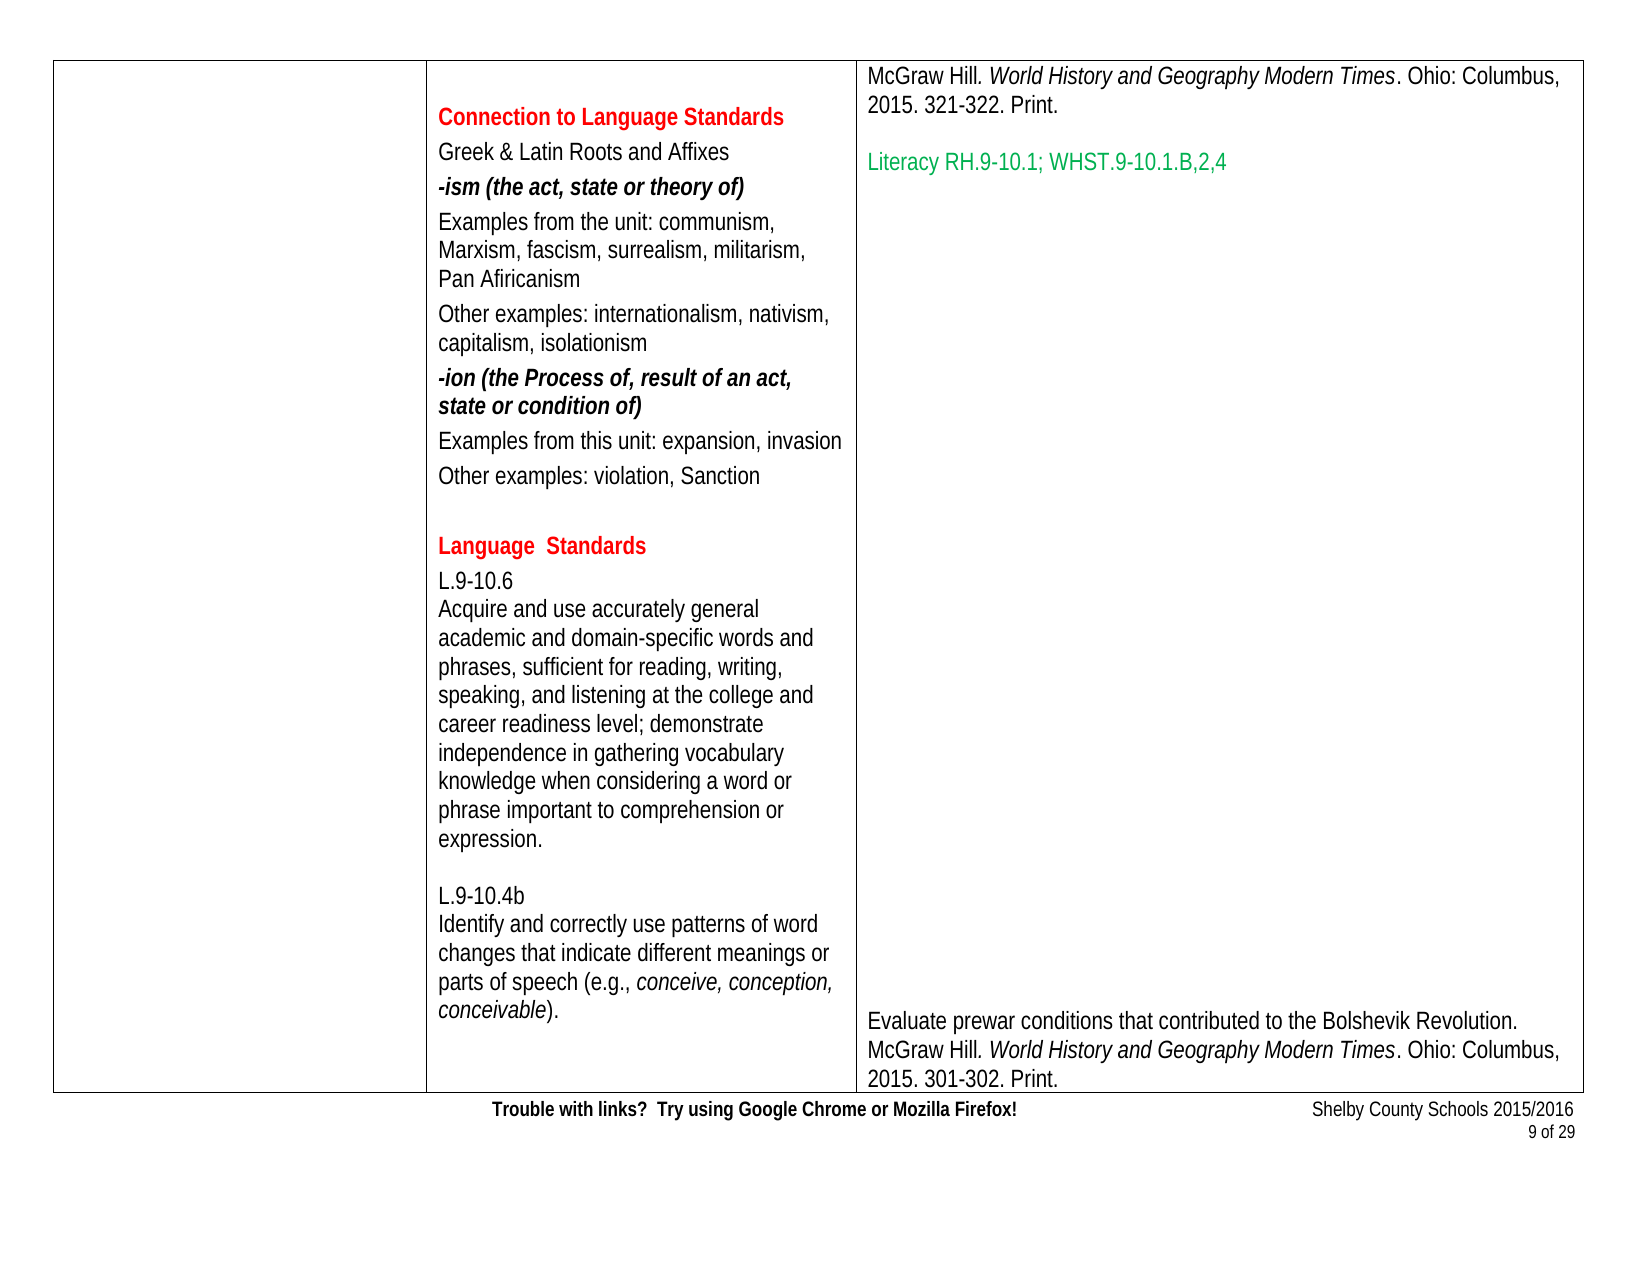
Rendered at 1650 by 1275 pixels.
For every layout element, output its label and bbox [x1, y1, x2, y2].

table_cell [54, 61, 426, 1092]
table_cell [427, 61, 856, 1092]
table_cell [857, 61, 1583, 1092]
